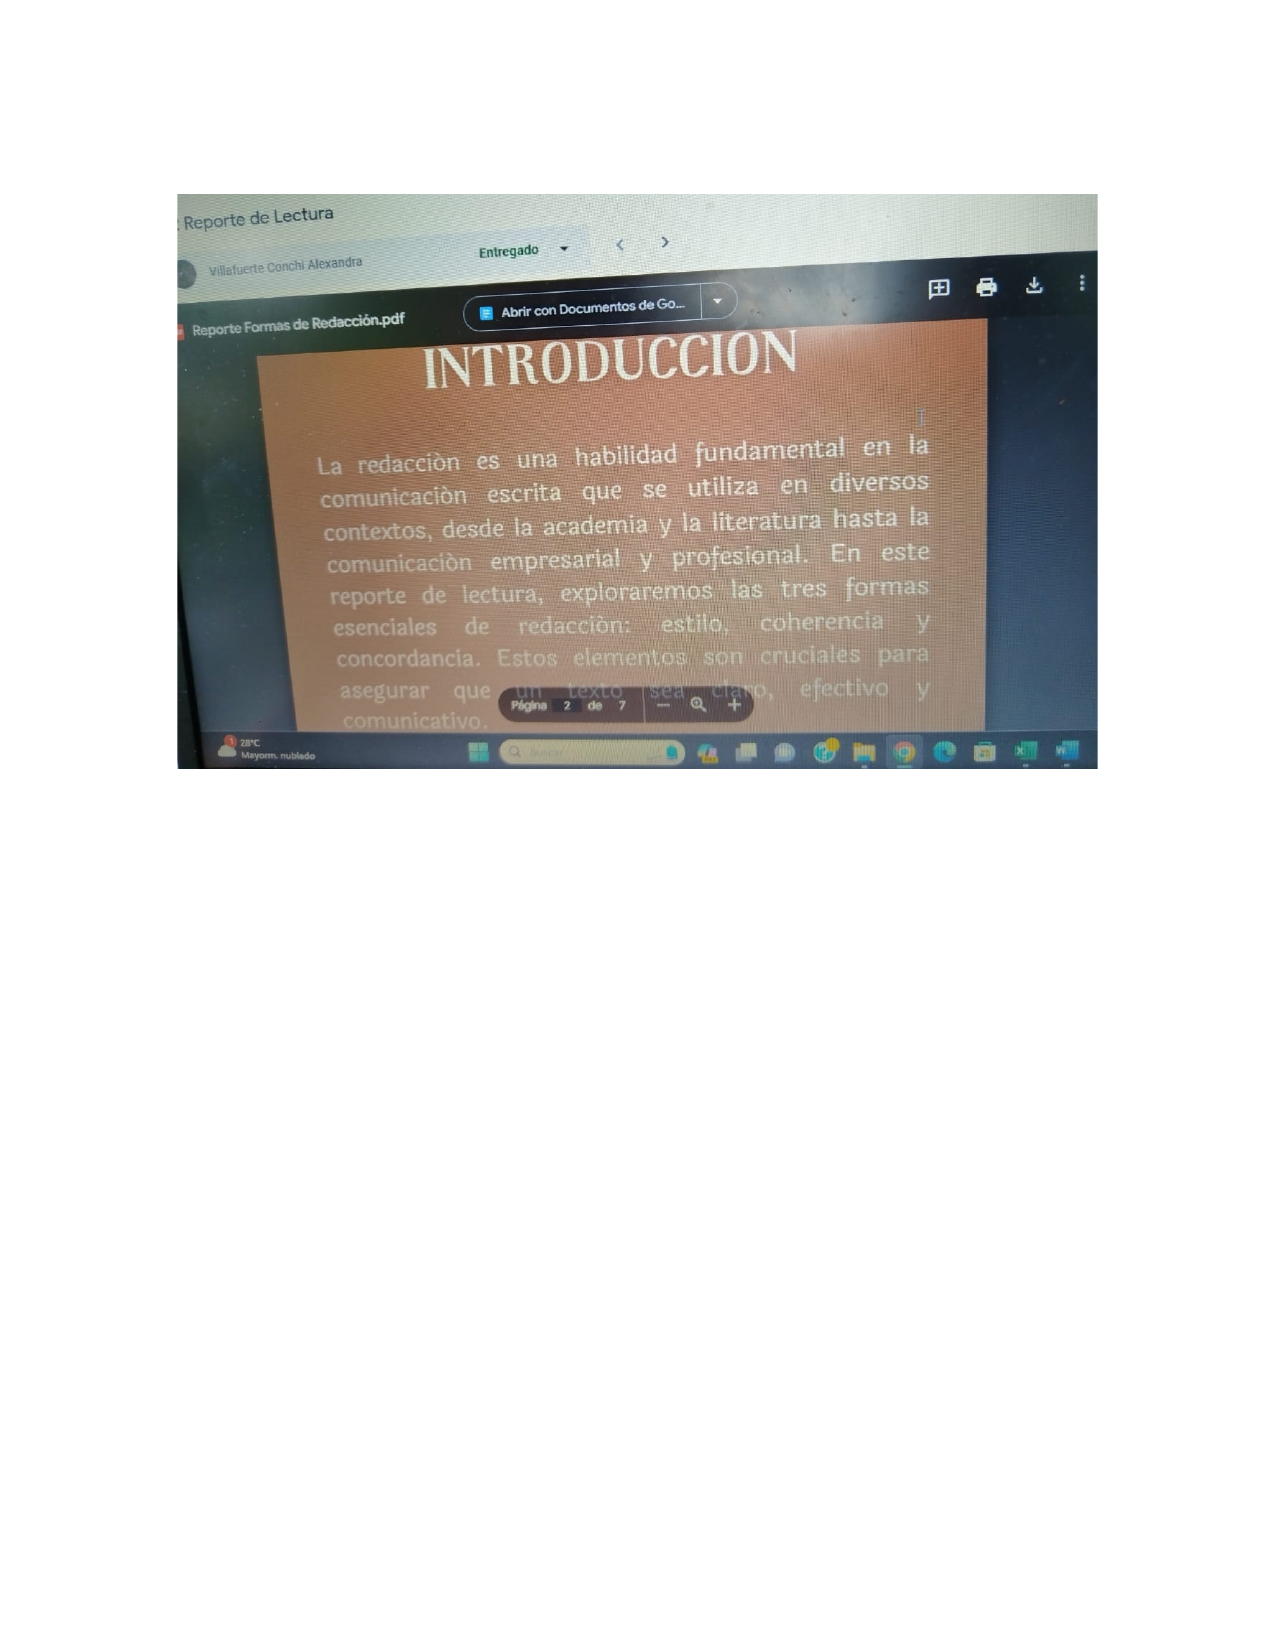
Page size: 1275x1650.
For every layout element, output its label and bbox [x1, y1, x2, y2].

picture [177, 194, 1098, 769]
